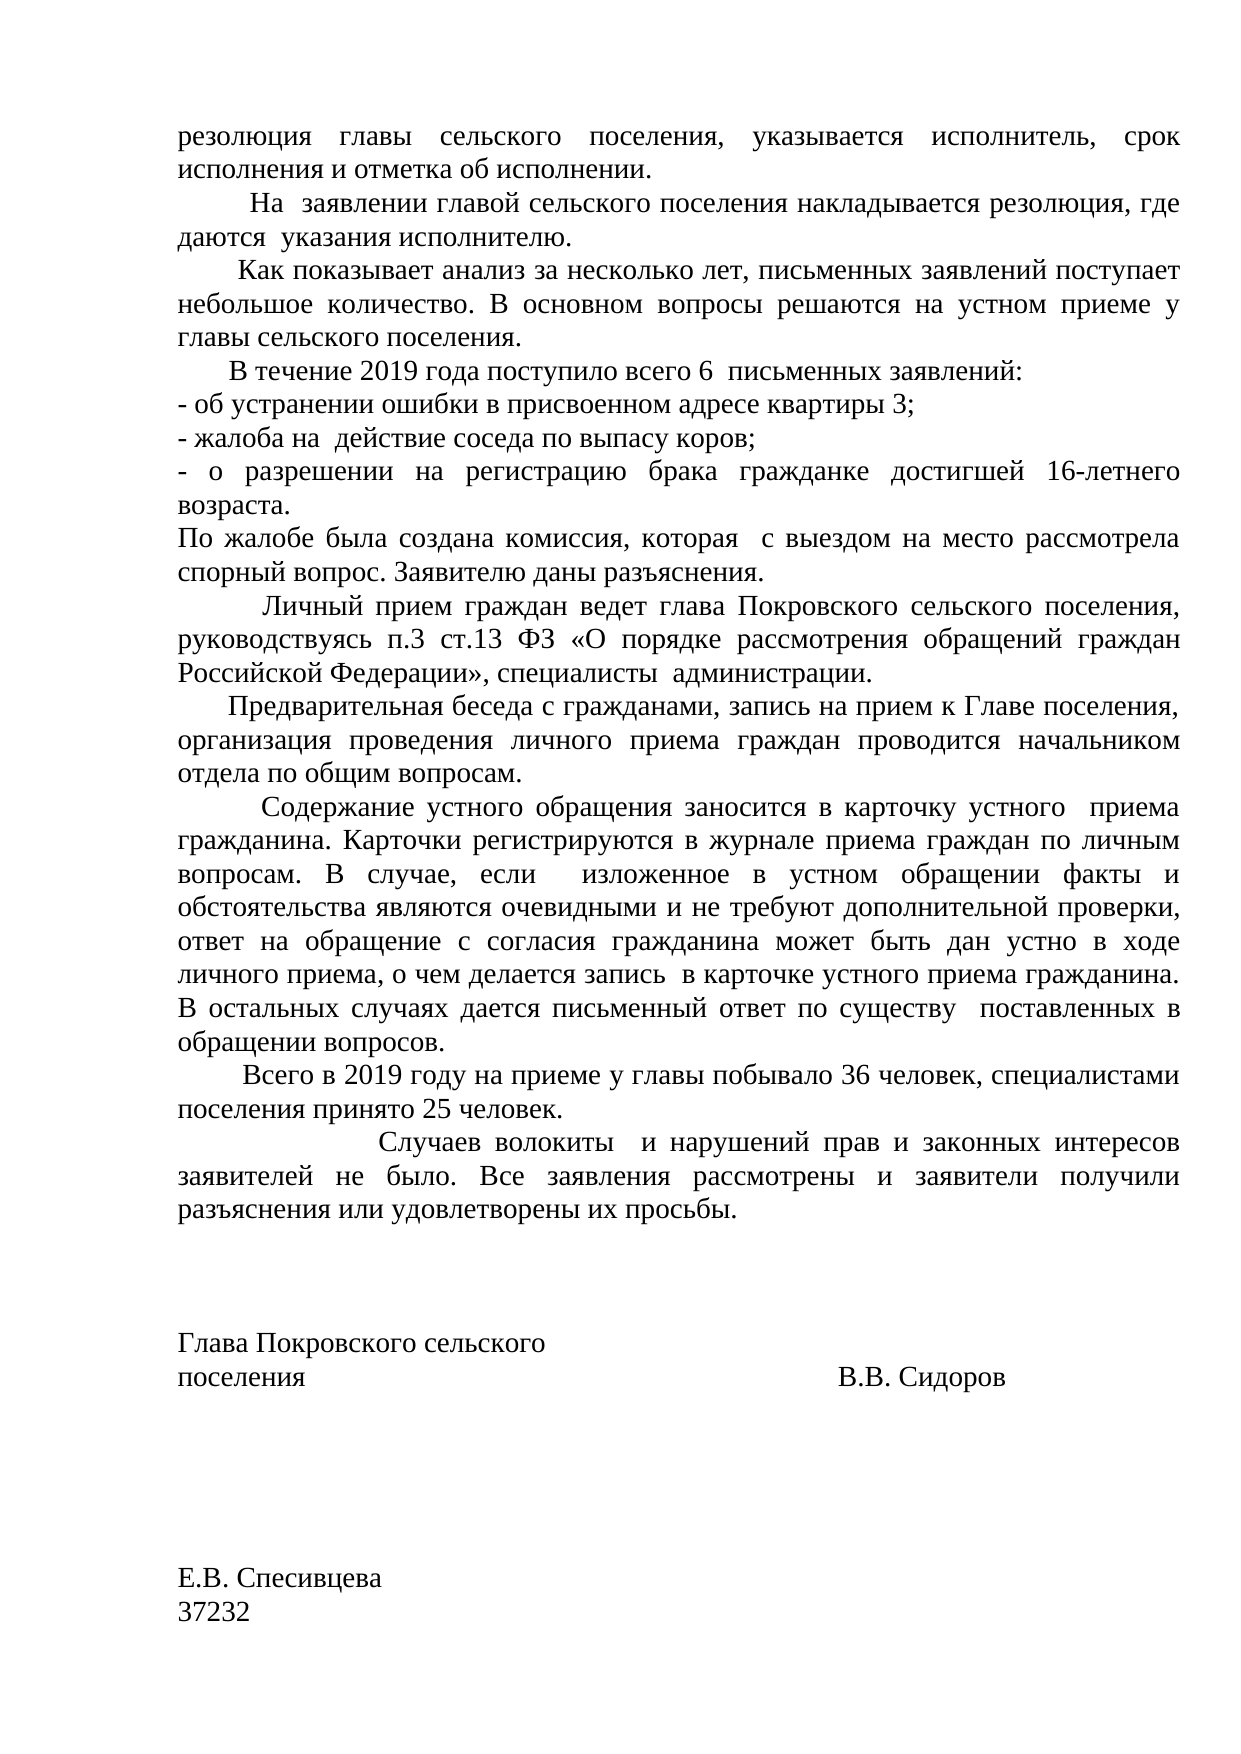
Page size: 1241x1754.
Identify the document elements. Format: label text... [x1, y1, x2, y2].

text Как показывает анализ за несколько лет, письменных заявлений поступает небольшое количество. В основном вопросы решаются на устном приеме у главы сельского поселения. [177, 252, 1181, 353]
text - о разрешении на регистрацию брака гражданке достигшей 16-летнего возраста. [177, 453, 1181, 521]
text Личный прием граждан ведет глава Покровского сельского поселения, руководствуясь п.3 ст.13 ФЗ «О порядке рассмотрения обращений граждан Российской Федерации», специалисты администрации. [177, 588, 1181, 688]
text Глава Покровского сельского [177, 1326, 1181, 1359]
text По жалобе была создана комиссия, которая с выездом на место рассмотрела спорный вопрос. Заявителю даны разъяснения. [177, 521, 1181, 588]
text Е.В. Спесивцева [177, 1560, 1181, 1594]
text Предварительная беседа с гражданами, запись на прием к Главе поселения, организация проведения личного приема граждан проводится начальником отдела по общим вопросам. [177, 688, 1181, 789]
text - об устранении ошибки в присвоенном адресе квартиры 3; [177, 386, 1181, 420]
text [177, 118, 1181, 185]
text Содержание устного обращения заносится в карточку устного приема гражданина. Карточки регистрируются в журнале приема граждан по личным вопросам. В случае, если изложенное в устном обращении факты и обстоятельства являются очевидными и не требуют дополнительной проверки, ответ на обращение с согласия гражданина может быть дан устно в ходе личного приема, о чем делается запись в карточке устного приема гражданина. В остальных случаях дается письменный ответ по существу поставленных в обращении вопросов. [177, 789, 1181, 1057]
text поселения В.В. Сидоров [177, 1359, 1181, 1393]
text 37232 [177, 1594, 1181, 1627]
text На заявлении главой сельского поселения накладывается резолюция, где даются указания исполнителю. [177, 185, 1181, 252]
text В течение 2019 года поступило всего 6 письменных заявлений: [177, 353, 1181, 386]
text - жалоба на действие соседа по выпасу коров; [177, 420, 1181, 453]
text Случаев волокиты и нарушений прав и законных интересов заявителей не было. Все заявления рассмотрены и заявители получили разъяснения или удовлетворены их просьбы. [177, 1124, 1181, 1225]
text Всего в 2019 году на приеме у главы побывало 36 человек, специалистами поселения принято 25 человек. [177, 1057, 1181, 1124]
